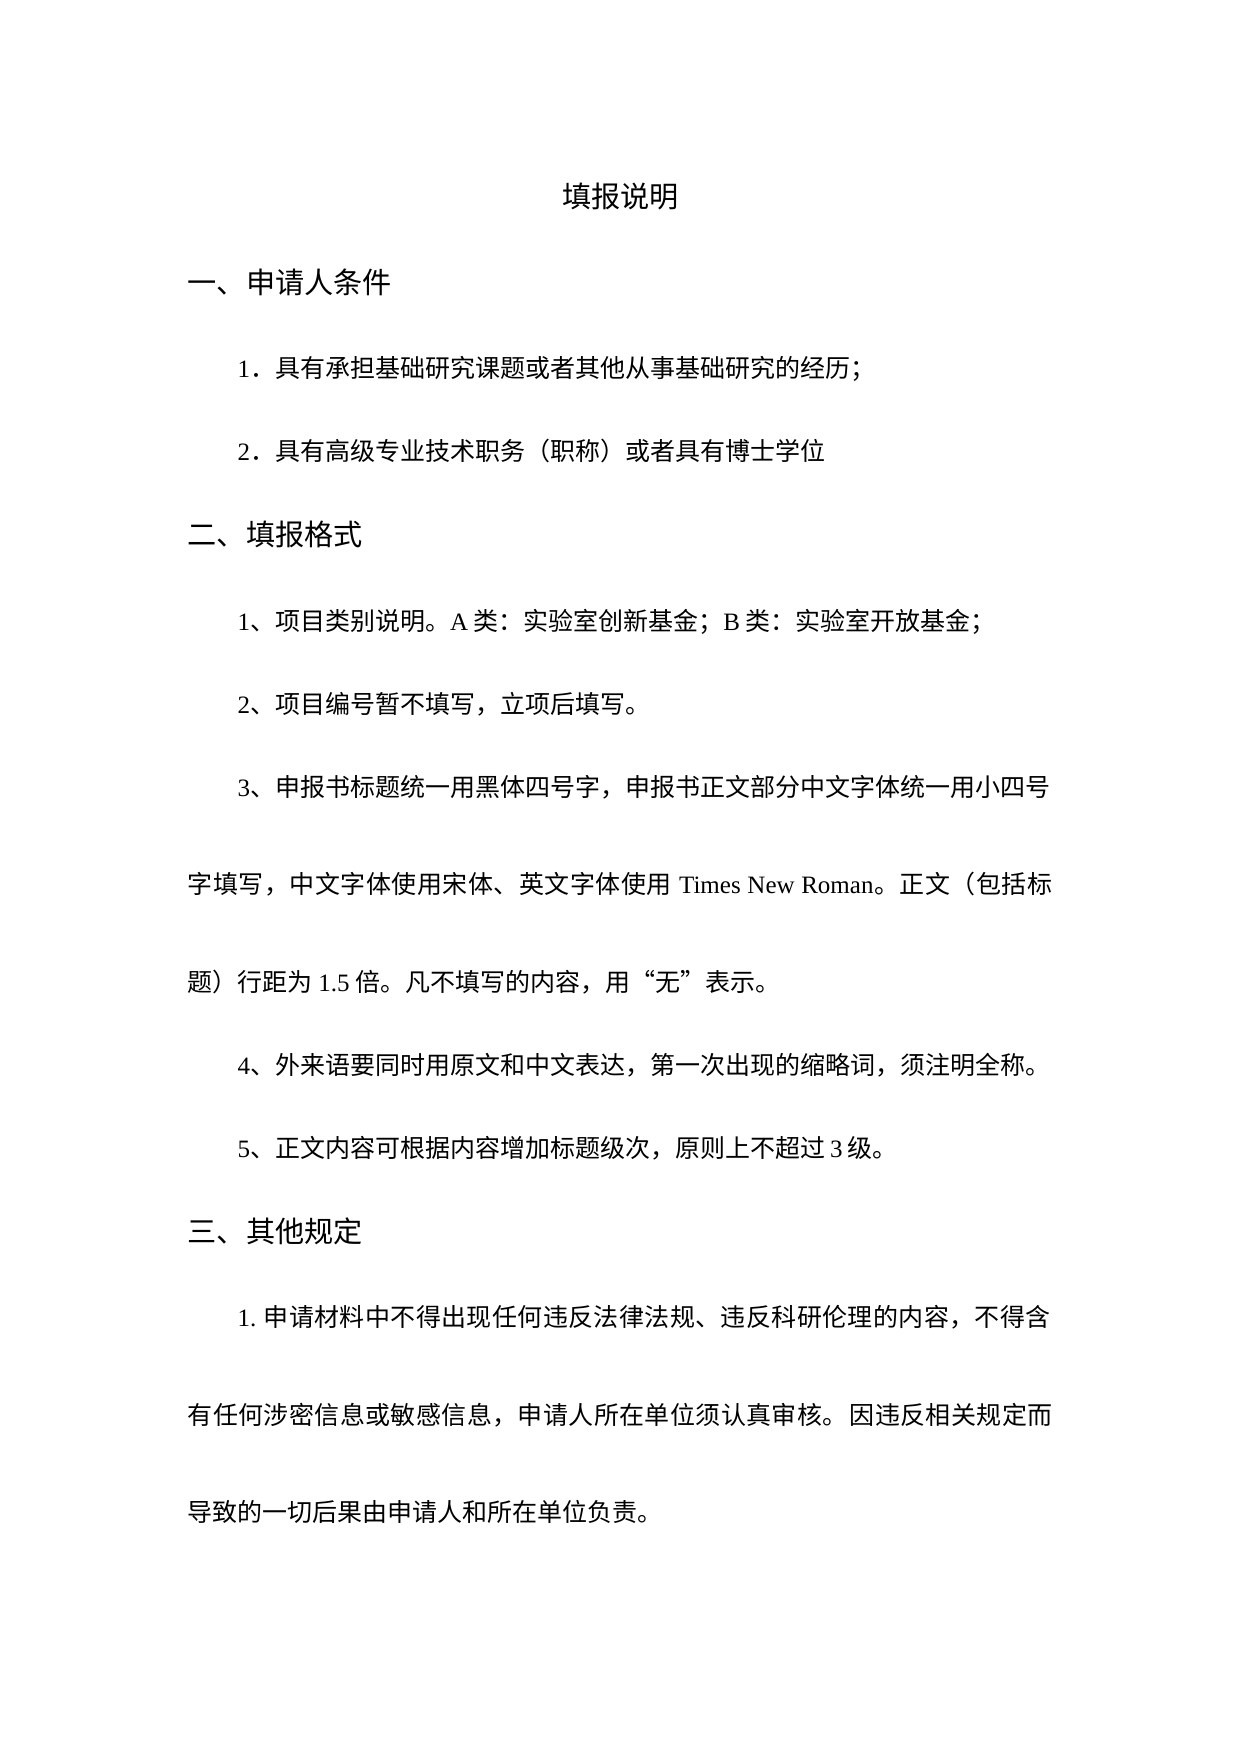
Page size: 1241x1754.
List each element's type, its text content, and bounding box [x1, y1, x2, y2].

text 4、外来语要同时用原文和中文表达，第一次出现的缩略词，须注明全称。 [187, 1031, 1053, 1096]
text 2．具有高级专业技术职务（职称）或者具有博士学位 [187, 417, 1053, 482]
text 填报说明 [187, 162, 1053, 227]
text 2、项目编号暂不填写，立项后填写。 [187, 670, 1053, 735]
text 1、项目类别说明。A类：实验室创新基金；B类：实验室开放基金； [187, 587, 1053, 652]
text 二、填报格式 [187, 501, 1053, 566]
text 3、申报书标题统一用黑体四号字，申报书正文部分中文字体统一用小四号字填写，中文字体使用宋体、英文字体使用Times New Roman。正文（包括标题）行距为 1.5 倍。凡不填写的内容，用“无”表示。 [187, 753, 1053, 1013]
text 1．具有承担基础研究课题或者其他从事基础研究的经历； [187, 334, 1053, 399]
text 5、正文内容可根据内容增加标题级次，原则上不超过3级。 [187, 1114, 1053, 1179]
text 三、其他规定 [187, 1197, 1053, 1262]
text 1. 申请材料中不得出现任何违反法律法规、违反科研伦理的内容，不得含有任何涉密信息或敏感信息，申请人所在单位须认真审核。因违反相关规定而导致的一切后果由申请人和所在单位负责。 [187, 1283, 1053, 1543]
text 一、申请人条件 [187, 248, 1053, 313]
